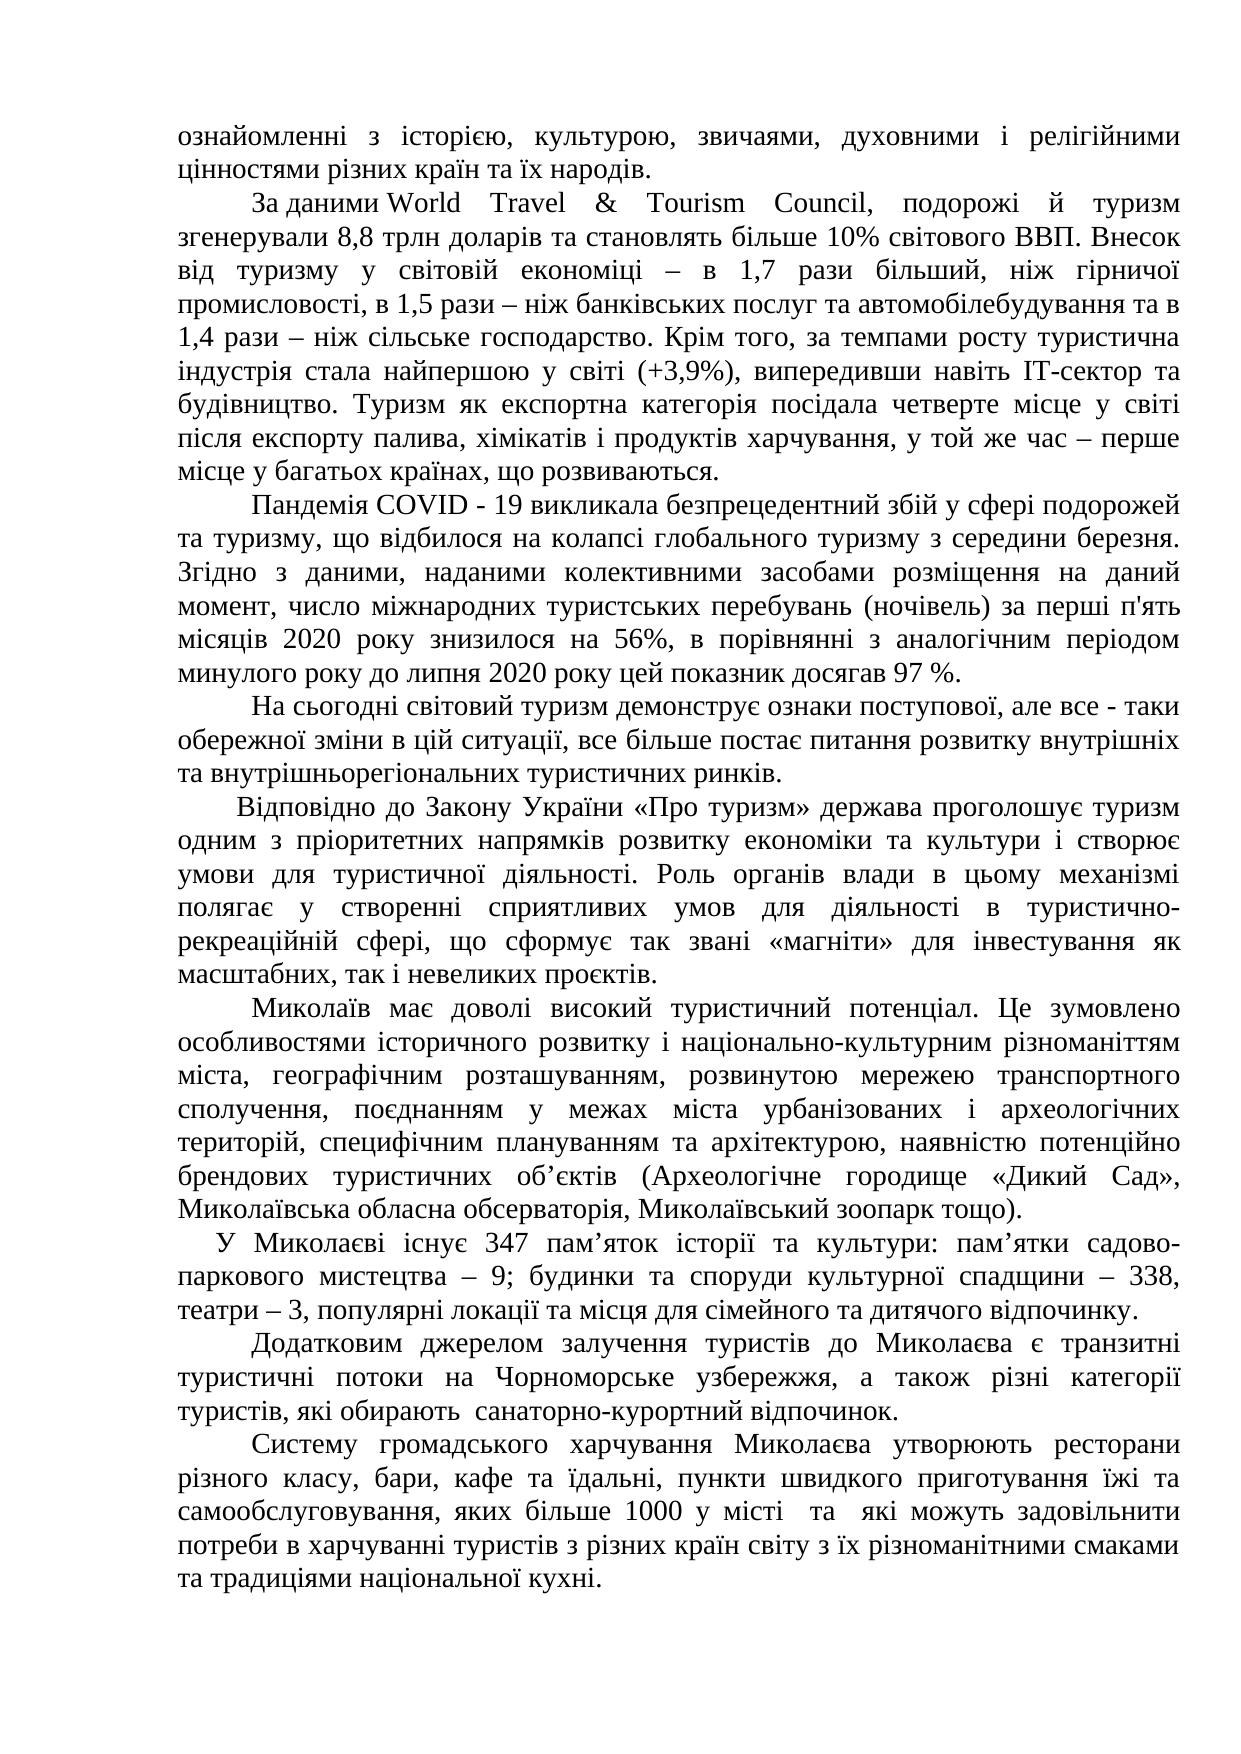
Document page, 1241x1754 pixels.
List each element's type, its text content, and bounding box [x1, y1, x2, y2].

text У Миколаєві існує 347 пам’яток історії та культури: пам’ятки садово-паркового мистецтва – 9; будинки та споруди культурної спадщини – 338, театри – 3, популярні локації та місця для сімейного та дитячого відпочинку. [177, 1225, 1181, 1326]
text За даними World Travel & Tourism Council, подорожі й туризм згенерували 8,8 трлн доларів та становлять більше 10% світового ВВП. Внесок від туризму у світовій економіці – в 1,7 рази більший, ніж гірничої промисловості, в 1,5 рази – ніж банківських послуг та автомобілебудування та в 1,4 рази – ніж сільське господарство. Крім того, за темпами росту туристична індустрія стала найпершою у світі (+3,9%), випередивши навіть IT-сектор та будівництво. Туризм як експортна категорія посідала четверте місце у світі після експорту палива, хімікатів і продуктів харчування, у той же час – перше місце у багатьох країнах, що розвиваються. [177, 185, 1181, 487]
text Пандемія COVID - 19 викликала безпрецедентний збій у сфері подорожей та туризму, що відбилося на колапсі глобального туризму з середини березня. Згідно з даними, наданими колективними засобами розміщення на даний момент, число міжнародних туристських перебувань (ночівель) за перші п'ять місяців 2020 року знизилося на 56%, в порівнянні з аналогічним періодом минулого року до липня 2020 року цей показник досягав 97 %. [177, 487, 1181, 688]
text Миколаїв має доволі високий туристичний потенціал. Це зумовлено особливостями історичного розвитку і національно-культурним різноманіттям міста, географічним розташуванням, розвинутою мережею транспортного сполучення, поєднанням у межах міста урбанізованих і археологічних територій, специфічним плануванням та архітектурою, наявністю потенційно брендових туристичних об’єктів (Археологічне городище «Дикий Сад», Миколаївська обласна обсерваторія, Миколаївський зоопарк тощо). [177, 990, 1181, 1225]
text Систему громадського харчування Миколаєва утворюють ресторани різного класу, бари, кафе та їдальні, пункти швидкого приготування їжі та самообслуговування, яких більше 1000 у місті та які можуть задовільнити потреби в харчуванні туристів з різних країн світу з їх різноманітними смаками та традиціями національної кухні. [177, 1426, 1181, 1594]
text На сьогодні світовий туризм демонструє ознаки поступової, але все - таки обережної зміни в цій ситуації, все більше постає питання розвитку внутрішніх та внутрішньорегіональних туристичних ринків. [177, 688, 1181, 789]
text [177, 118, 1181, 185]
text Додатковим джерелом залучення туристів до Миколаєва є транзитні туристичні потоки на Чорноморське узбережжя, а також різні категорії туристів, які обирають санаторно-курортний відпочинок. [177, 1326, 1181, 1426]
list Відповідно до Закону України «Про туризм» держава проголошує туризм одним з пріоритетних напрямків розвитку економіки та культури і створює умови для туристичної діяльності. Роль органів влади в цьому механізмі полягає у створенні сприятливих умов для діяльності в туристично-рекреаційній сфері, що сформує так звані «магніти» для інвестування як масштабних, так і невеликих проєктів. [177, 789, 1181, 990]
